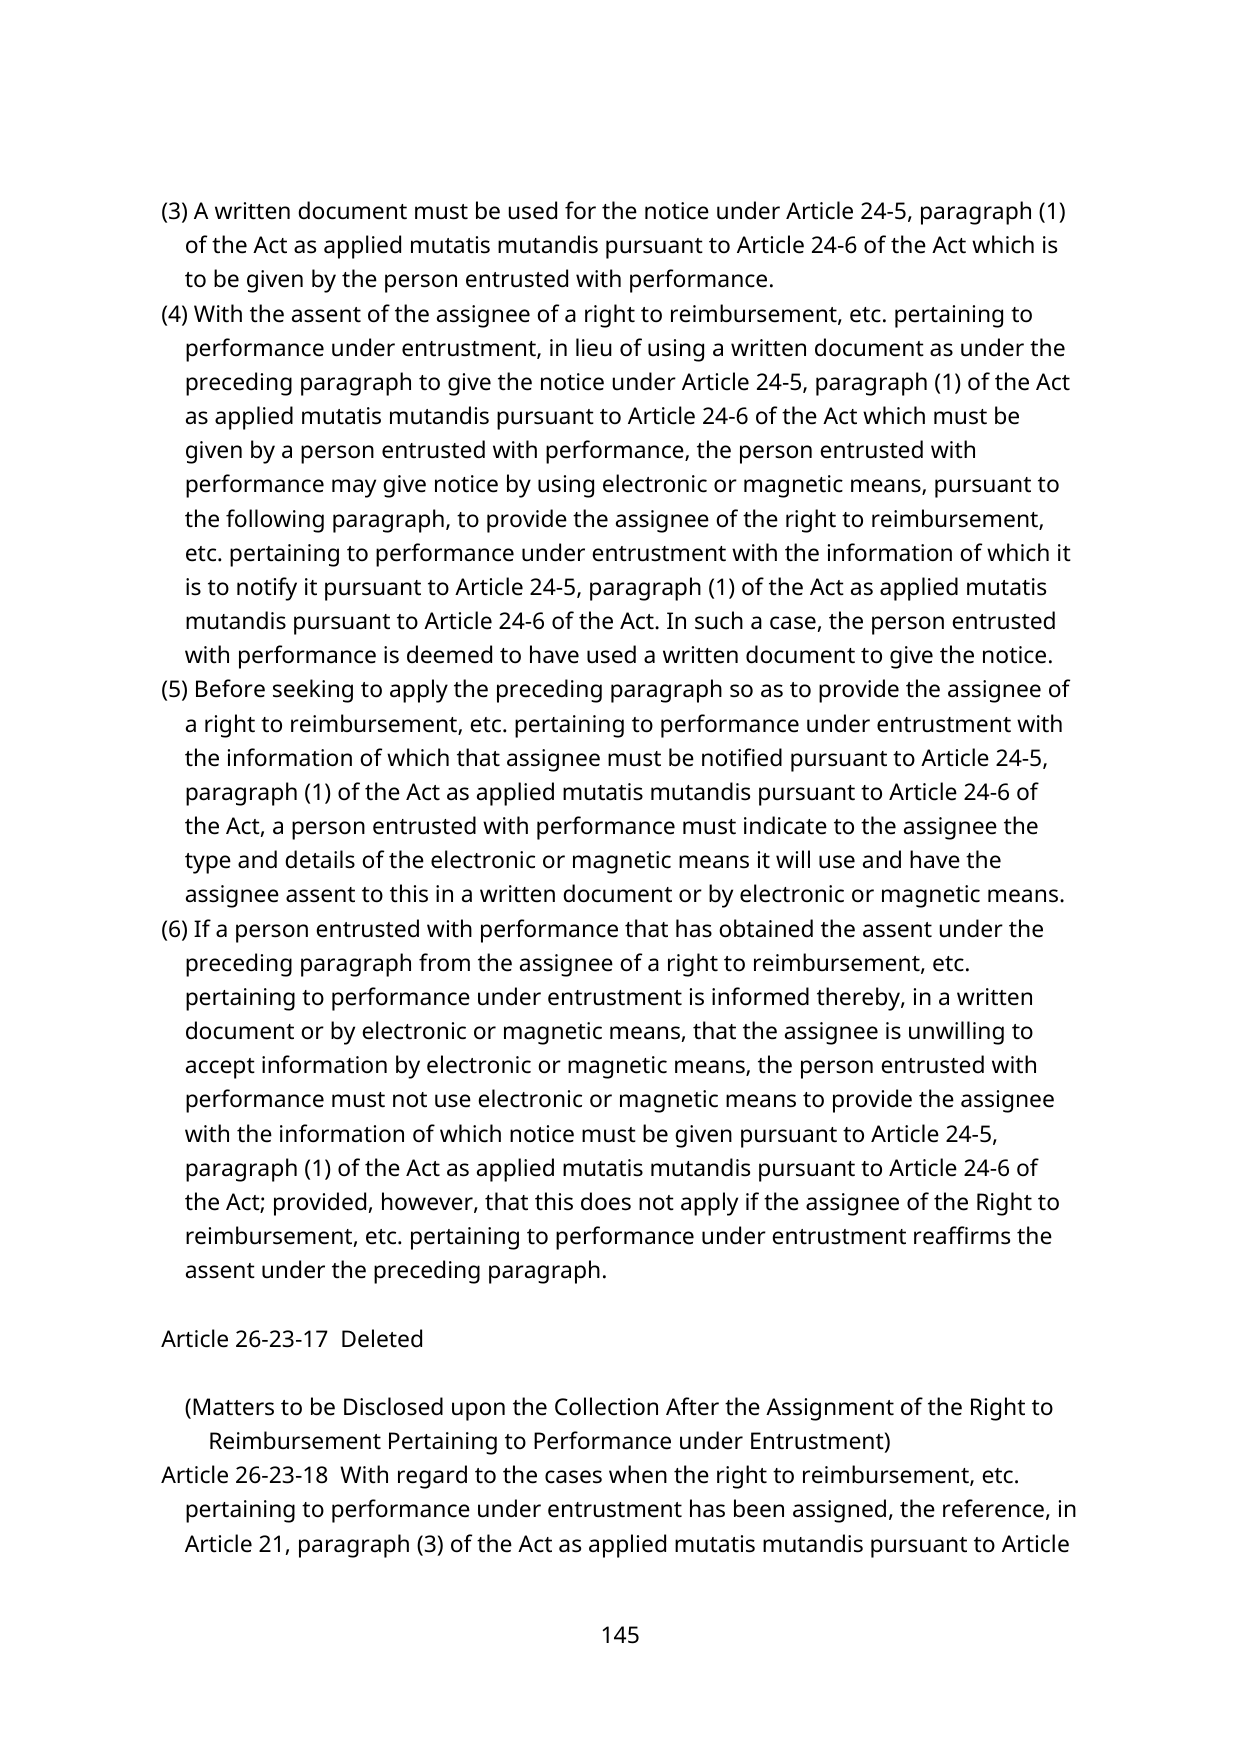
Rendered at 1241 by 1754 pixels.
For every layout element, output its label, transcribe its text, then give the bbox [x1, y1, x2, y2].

text (3) A written document must be used for the notice under Article 24-5, paragraph (1) of the Act as applied mutatis mutandis pursuant to Article 24-6 of the Act which is to be given by the person entrusted with performance. [161, 194, 1079, 296]
text (5) Before seeking to apply the preceding paragraph so as to provide the assignee of a right to reimbursement, etc. pertaining to performance under entrustment with the information of which that assignee must be notified pursuant to Article 24-5, paragraph (1) of the Act as applied mutatis mutandis pursuant to Article 24-6 of the Act, a person entrusted with performance must indicate to the assignee the type and details of the electronic or magnetic means it will use and have the assignee assent to this in a written document or by electronic or magnetic means. [161, 672, 1079, 911]
text (6) If a person entrusted with performance that has obtained the assent under the preceding paragraph from the assignee of a right to reimbursement, etc. pertaining to performance under entrustment is informed thereby, in a written document or by electronic or magnetic means, that the assignee is unwilling to accept information by electronic or magnetic means, the person entrusted with performance must not use electronic or magnetic means to provide the assignee with the information of which notice must be given pursuant to Article 24-5, paragraph (1) of the Act as applied mutatis mutandis pursuant to Article 24-6 of the Act; provided, however, that this does not apply if the assignee of the Right to reimbursement, etc. pertaining to performance under entrustment reaffirms the assent under the preceding paragraph. [161, 911, 1079, 1287]
text (4) With the assent of the assignee of a right to reimbursement, etc. pertaining to performance under entrustment, in lieu of using a written document as under the preceding paragraph to give the notice under Article 24-5, paragraph (1) of the Act as applied mutatis mutandis pursuant to Article 24-6 of the Act which must be given by a person entrusted with performance, the person entrusted with performance may give notice by using electronic or magnetic means, pursuant to the following paragraph, to provide the assignee of the right to reimbursement, etc. pertaining to performance under entrustment with the information of which it is to notify it pursuant to Article 24-5, paragraph (1) of the Act as applied mutatis mutandis pursuant to Article 24-6 of the Act. In such a case, the person entrusted with performance is deemed to have used a written document to give the notice. [161, 296, 1079, 672]
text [161, 1458, 1079, 1560]
text Article 26-23-17 Deleted [161, 1321, 1079, 1355]
text (Matters to be Disclosed upon the Collection After the Assignment of the Right to Reimbursement Pertaining to Performance under Entrustment) [184, 1389, 1079, 1458]
